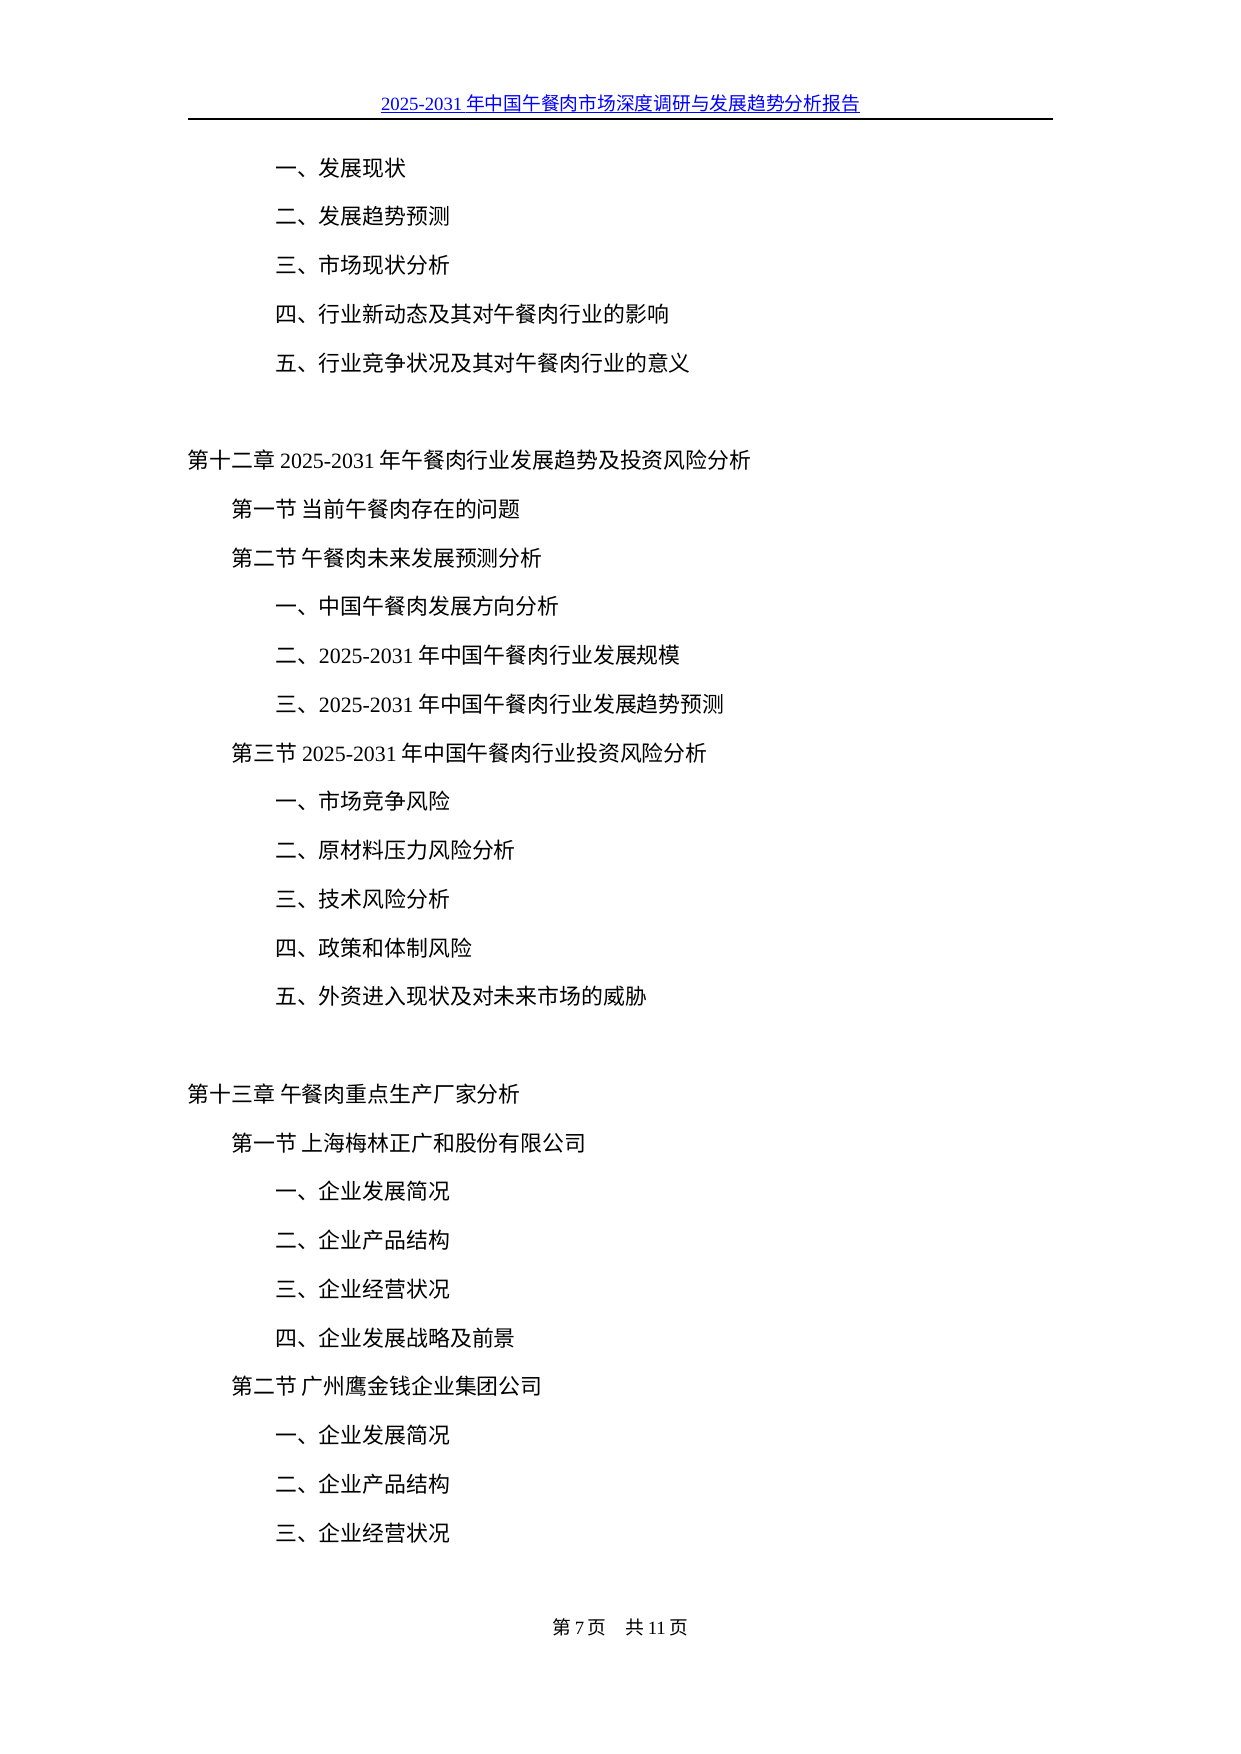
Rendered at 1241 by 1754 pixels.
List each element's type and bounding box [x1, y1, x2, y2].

text [187, 150, 1053, 1548]
